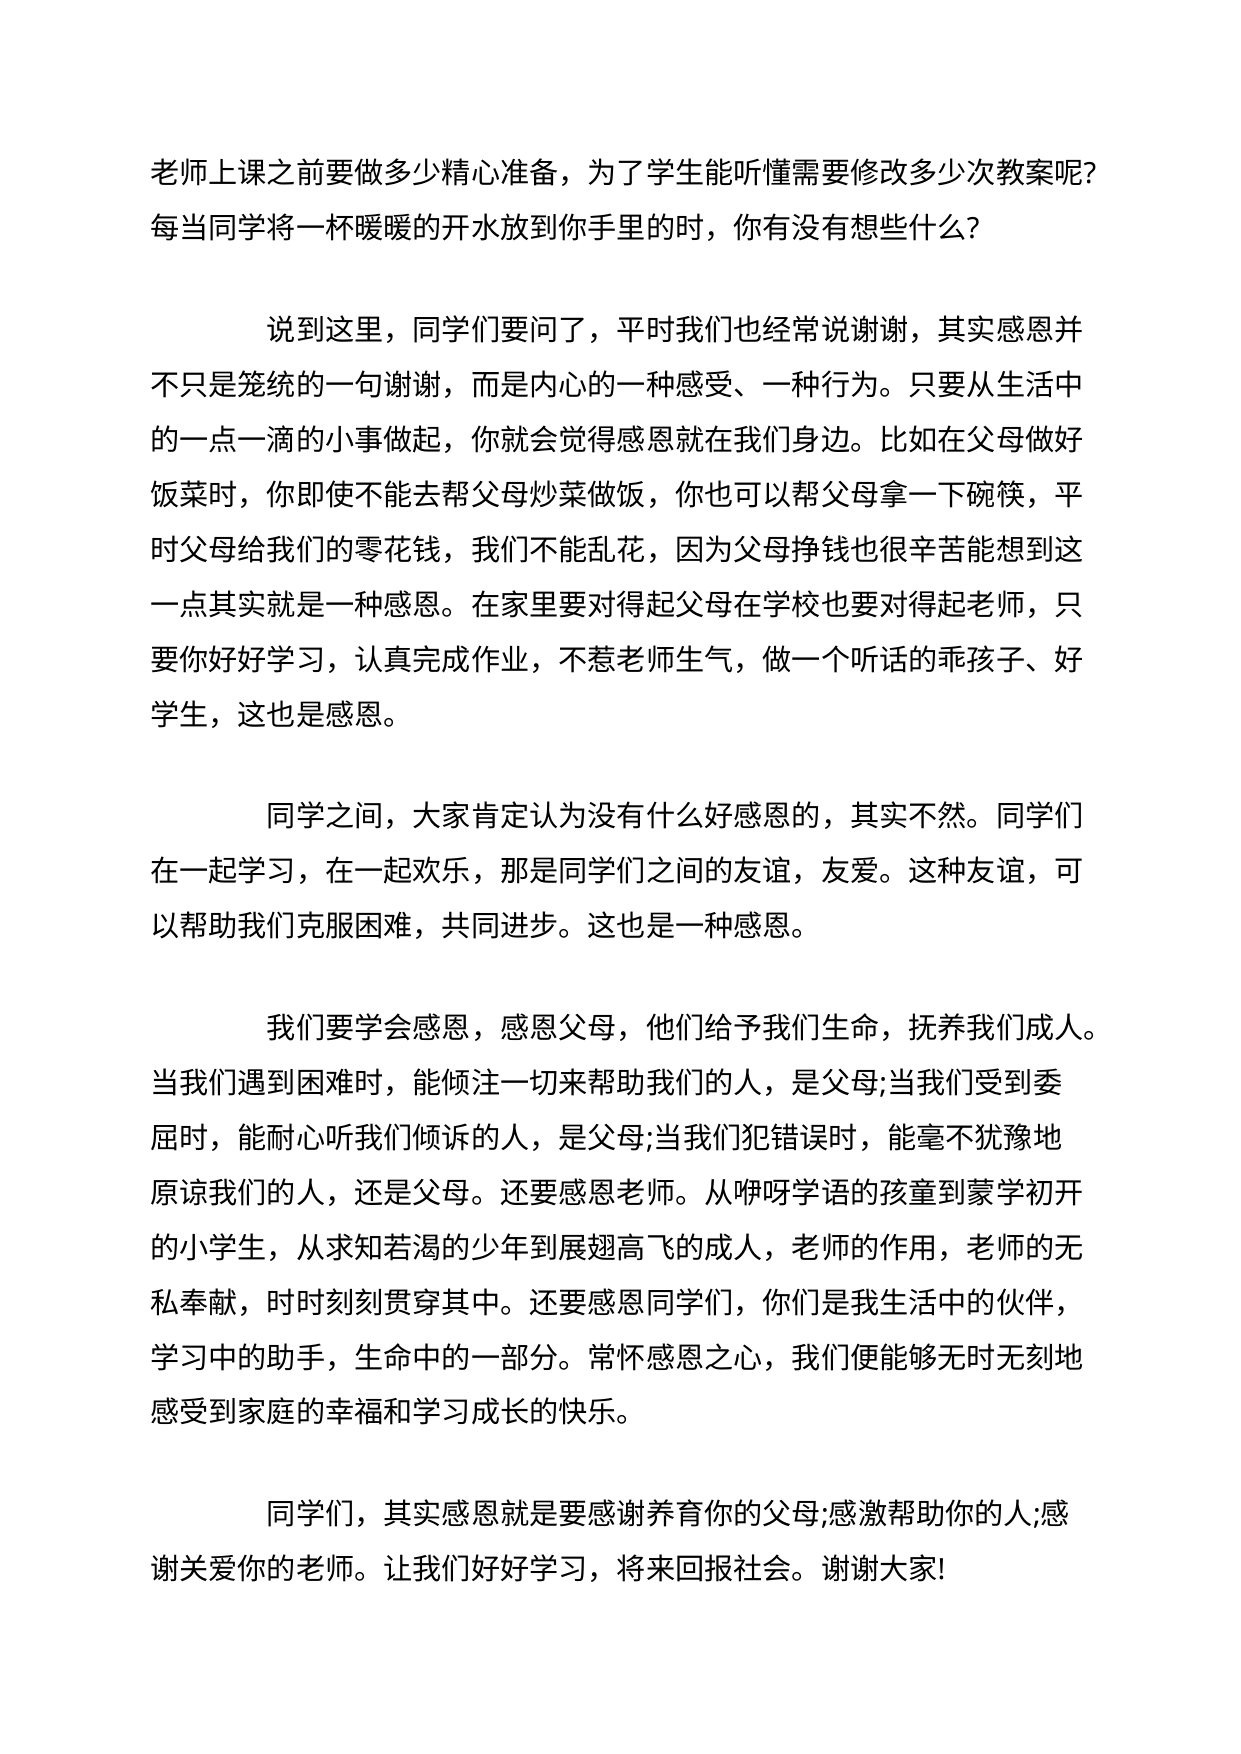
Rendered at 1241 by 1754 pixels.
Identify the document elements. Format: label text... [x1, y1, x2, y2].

text 同学们，其实感恩就是要感谢养育你的父母;感激帮助你的人;感谢关爱你的老师。让我们好好学习，将来回报社会。谢谢大家! [150, 1491, 1090, 1588]
text 同学之间，大家肯定认为没有什么好感恩的，其实不然。同学们在一起学习，在一起欢乐，那是同学们之间的友谊，友爱。这种友谊，可以帮助我们克服困难，共同进步。这也是一种感恩。 [150, 793, 1090, 945]
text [150, 150, 1090, 247]
text 我们要学会感恩，感恩父母，他们给予我们生命，抚养我们成人。当我们遇到困难时，能倾注一切来帮助我们的人，是父母;当我们受到委屈时，能耐心听我们倾诉的人，是父母;当我们犯错误时，能毫不犹豫地原谅我们的人，还是父母。还要感恩老师。从咿呀学语的孩童到蒙学初开的小学生，从求知若渴的少年到展翅高飞的成人，老师的作用，老师的无私奉献，时时刻刻贯穿其中。还要感恩同学们，你们是我生活中的伙伴，学习中的助手，生命中的一部分。常怀感恩之心，我们便能够无时无刻地感受到家庭的幸福和学习成长的快乐。 [150, 1004, 1090, 1431]
text 说到这里，同学们要问了，平时我们也经常说谢谢，其实感恩并不只是笼统的一句谢谢，而是内心的一种感受、一种行为。只要从生活中的一点一滴的小事做起，你就会觉得感恩就在我们身边。比如在父母做好饭菜时，你即使不能去帮父母炒菜做饭，你也可以帮父母拿一下碗筷，平时父母给我们的零花钱，我们不能乱花，因为父母挣钱也很辛苦能想到这一点其实就是一种感恩。在家里要对得起父母在学校也要对得起老师，只要你好好学习，认真完成作业，不惹老师生气，做一个听话的乖孩子、好学生，这也是感恩。 [150, 307, 1090, 733]
